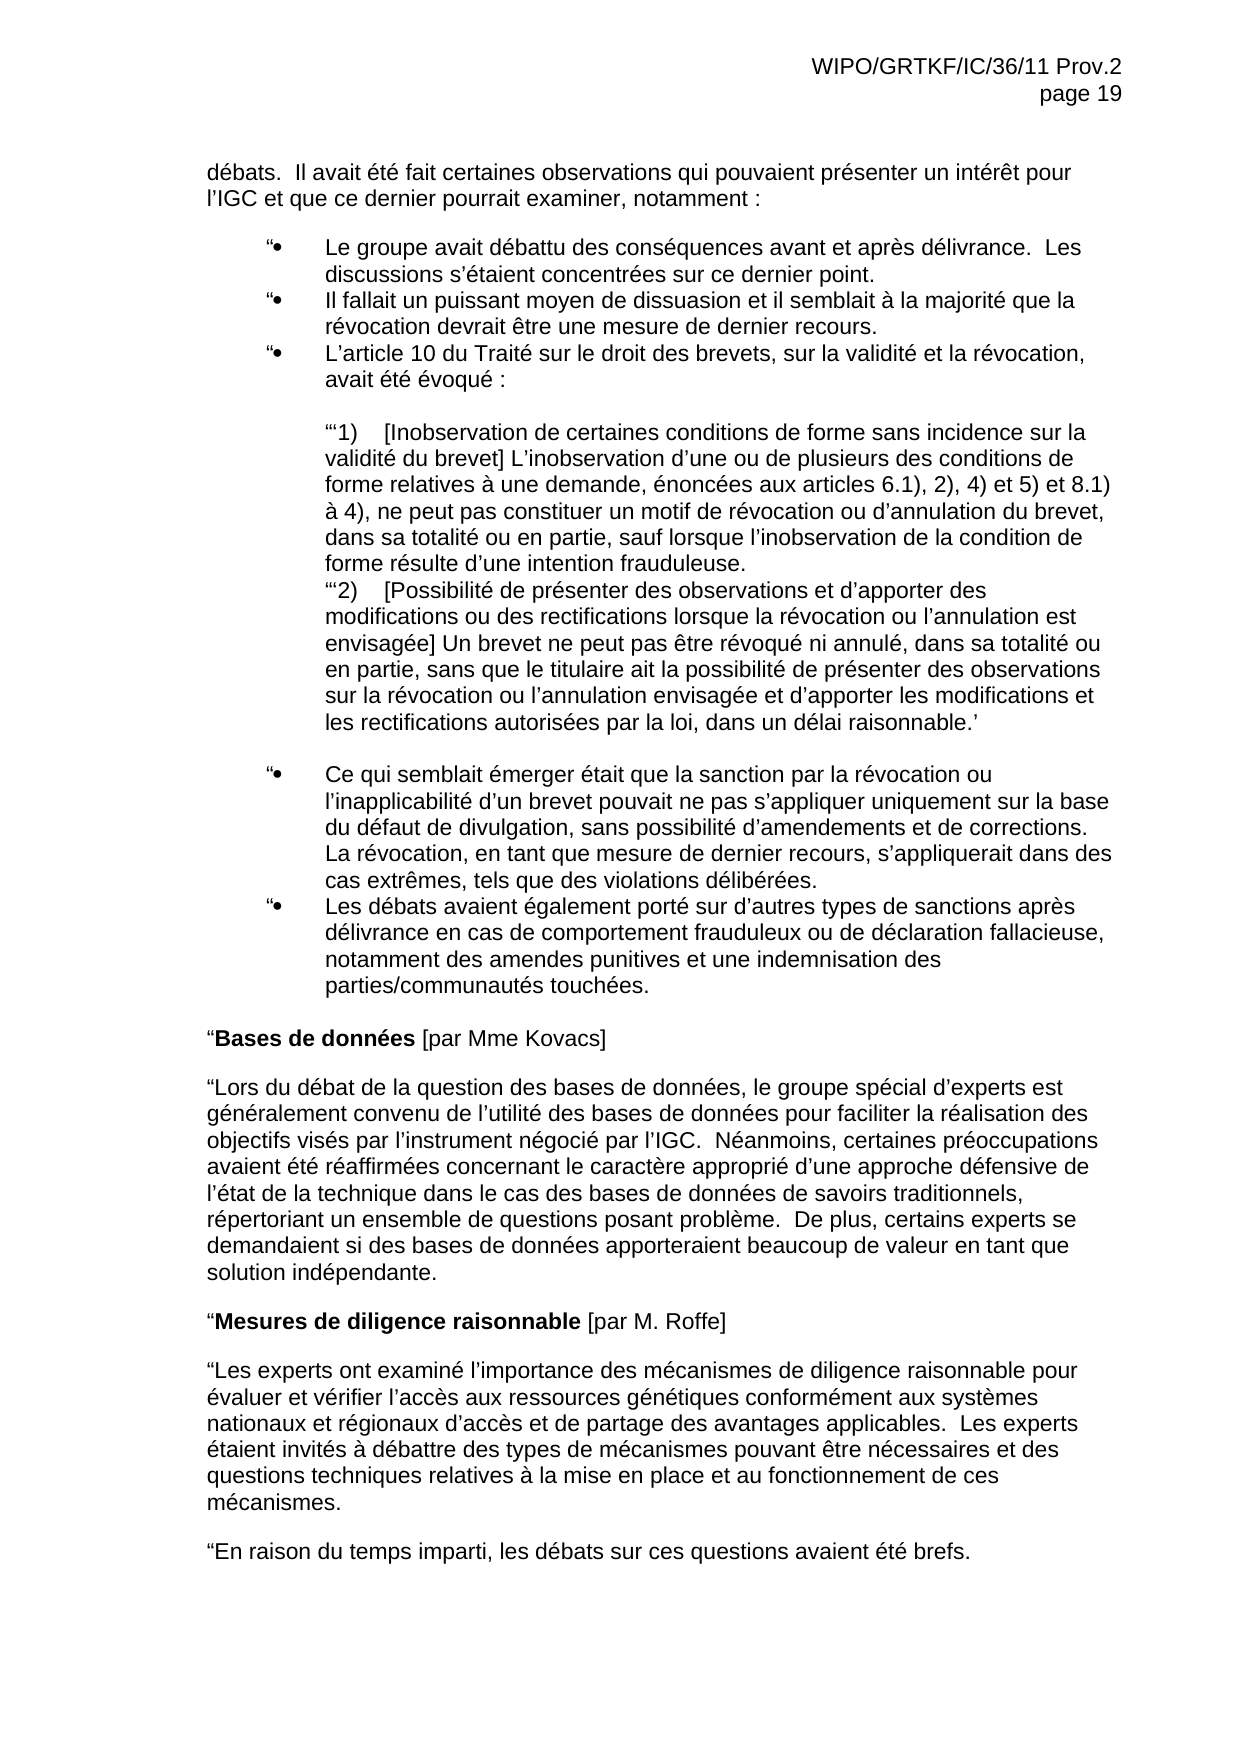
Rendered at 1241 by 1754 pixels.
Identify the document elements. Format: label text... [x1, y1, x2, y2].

text “ Le groupe avait débattu des conséquences avant et après délivrance. Les discussions s’étaient concentrées sur ce dernier point. [266, 234, 1122, 287]
list “Les experts ont examiné l’importance des mécanismes de diligence raisonnable pour évaluer et vérifier l’accès aux ressources génétiques conformément aux systèmes nationaux et régionaux d’accès et de partage des avantages applicables. Les experts étaient invités à débattre des types de mécanismes pouvant être nécessaires et des questions techniques relatives à la mise en place et au fonctionnement de ces mécanismes. [207, 1357, 1122, 1515]
text “‘1) [Inobservation de certaines conditions de forme sans incidence sur la validité du brevet] L’inobservation d’une ou de plusieurs des conditions de forme relatives à une demande, énoncées aux articles 6.1), 2), 4) et 5) et 8.1) à 4), ne peut pas constituer un motif de révocation ou d’annulation du brevet, dans sa totalité ou en partie, sauf lorsque l’inobservation de la condition de forme résulte d’une intention frauduleuse. [325, 419, 1122, 577]
text “ Les débats avaient également porté sur d’autres types de sanctions après délivrance en cas de comportement frauduleux ou de déclaration fallacieuse, notamment des amendes punitives et une indemnisation des parties/communautés touchées. [266, 893, 1122, 998]
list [207, 158, 1122, 211]
text “‘2) [Possibilité de présenter des observations et d’apporter des modifications ou des rectifications lorsque la révocation ou l’annulation est envisagée] Un brevet ne peut pas être révoqué ni annulé, dans sa totalité ou en partie, sans que le titulaire ait la possibilité de présenter des observations sur la révocation ou l’annulation envisagée et d’apporter les modifications et les rectifications autorisées par la loi, dans un délai raisonnable.’ [325, 577, 1122, 735]
text “ Ce qui semblait émerger était que la sanction par la révocation ou l’inapplicabilité d’un brevet pouvait ne pas s’appliquer uniquement sur la base du défaut de divulgation, sans possibilité d’amendements et de corrections. La révocation, en tant que mesure de dernier recours, s’appliquerait dans des cas extrêmes, tels que des violations délibérées. [266, 761, 1122, 893]
text “ L’article 10 du Traité sur le droit des brevets, sur la validité et la révocation, avait été évoqué : [266, 339, 1122, 392]
list “En raison du temps imparti, les débats sur ces questions avaient été brefs. [207, 1538, 1122, 1564]
list “Bases de données [par Mme Kovacs] [207, 1025, 1122, 1051]
text “ Il fallait un puissant moyen de dissuasion et il semblait à la majorité que la révocation devrait être une mesure de dernier recours. [266, 287, 1122, 339]
list “Mesures de diligence raisonnable [par M. Roffe] [207, 1308, 1122, 1334]
list “Lors du débat de la question des bases de données, le groupe spécial d’experts est généralement convenu de l’utilité des bases de données pour faciliter la réalisation des objectifs visés par l’instrument négocié par l’IGC. Néanmoins, certaines préoccupations avaient été réaffirmées concernant le caractère approprié d’une approche défensive de l’état de la technique dans le cas des bases de données de savoirs traditionnels, répertoriant un ensemble de questions posant problème. De plus, certains experts se demandaient si des bases de données apporteraient beaucoup de valeur en tant que solution indépendante. [207, 1074, 1122, 1285]
